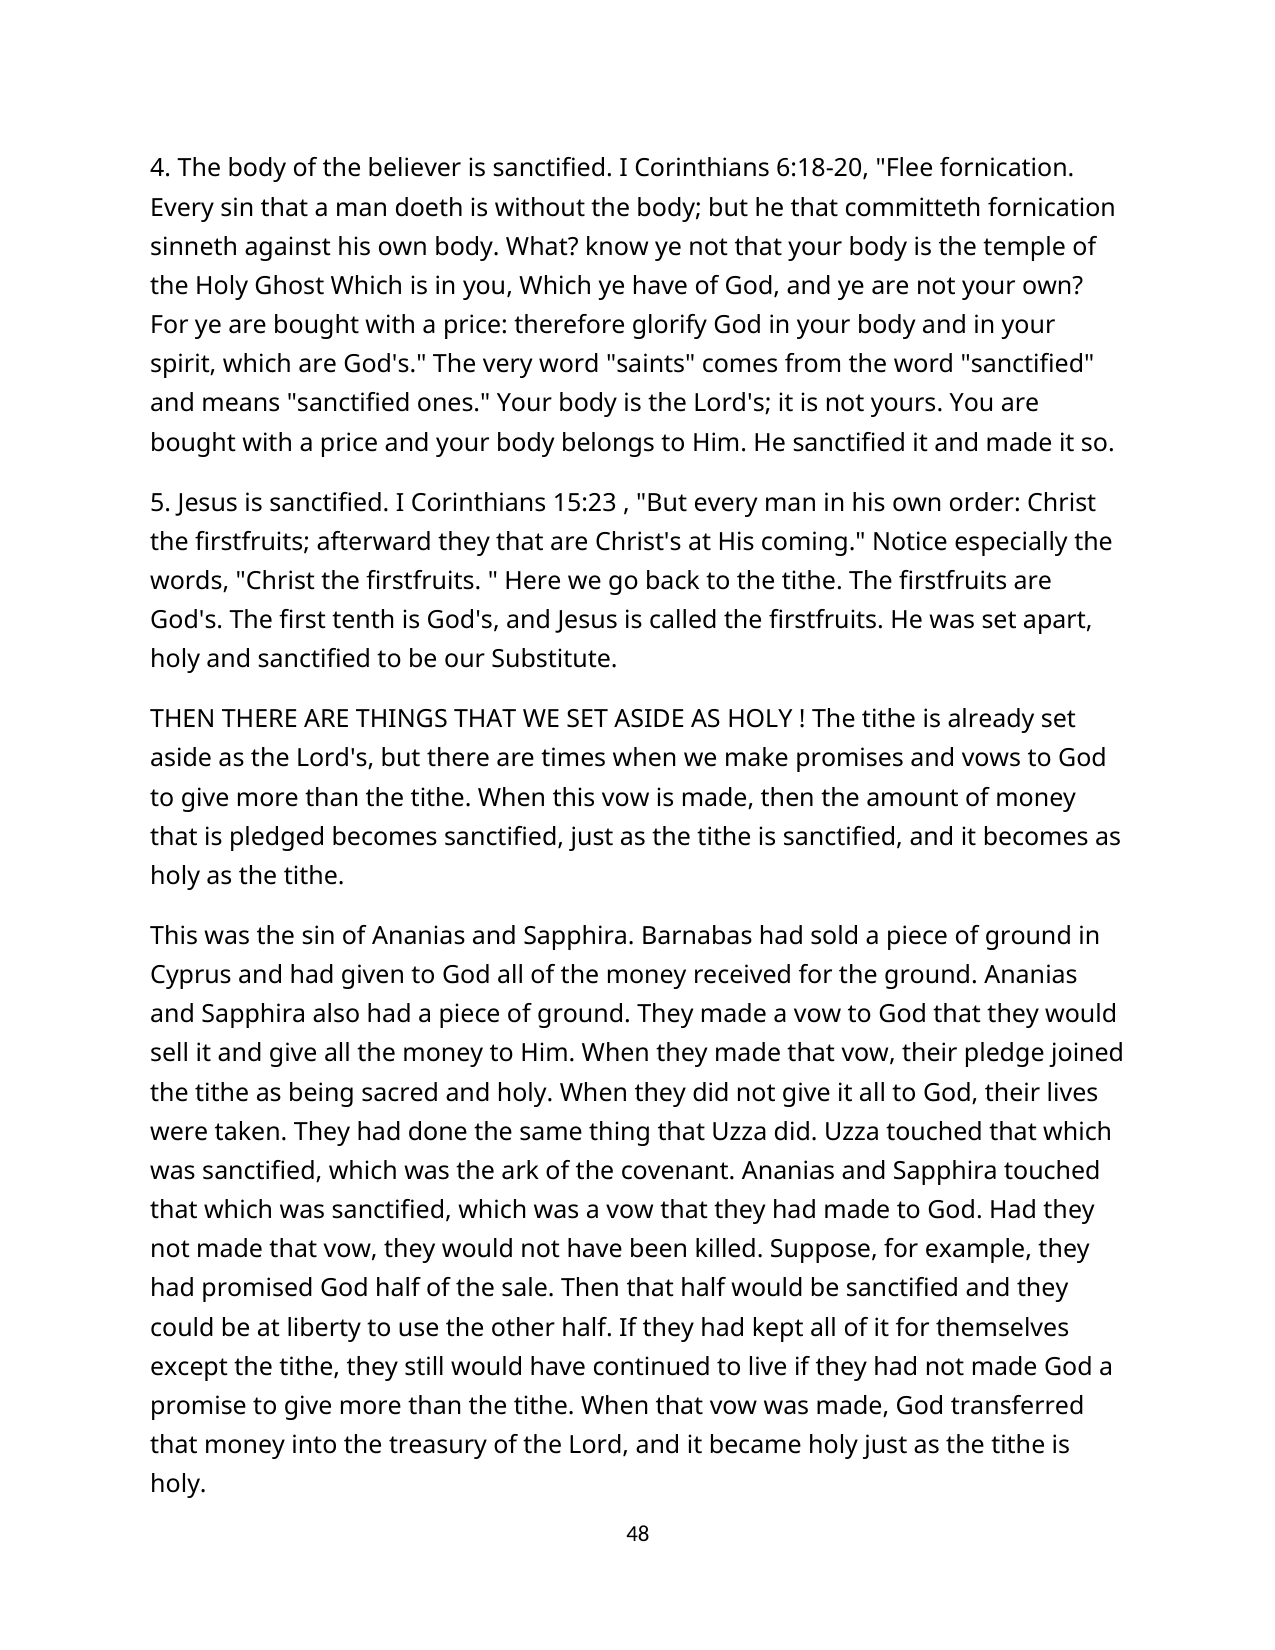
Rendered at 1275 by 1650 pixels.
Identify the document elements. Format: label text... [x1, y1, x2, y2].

text THEN THERE ARE THINGS THAT WE SET ASIDE AS HOLY ! The tithe is already set aside as the Lord's, but there are times when we make promises and vows to God to give more than the tithe. When this vow is made, then the amount of money that is pledged becomes sanctified, just as the tithe is sanctified, and it becomes as holy as the tithe. [150, 701, 1125, 892]
text 5. Jesus is sanctified. I Corinthians 15:23 , "But every man in his own order: Christ the firstfruits; afterward they that are Christ's at His coming." Notice especially the words, "Christ the firstfruits. " Here we go back to the tithe. The firstfruits are God's. The first tenth is God's, and Jesus is called the firstfruits. He was set apart, holy and sanctified to be our Substitute. [150, 484, 1125, 675]
text This was the sin of Ananias and Sapphira. Barnabas had sold a piece of ground in Cyprus and had given to God all of the money received for the ground. Ananias and Sapphira also had a piece of ground. They made a vow to God that they would sell it and give all the money to Him. When they made that vow, their pledge joined the tithe as being sacred and holy. When they did not give it all to God, their lives were taken. They had done the same thing that Uzza did. Uzza touched that which was sanctified, which was the ark of the covenant. Ananias and Sapphira touched that which was sanctified, which was a vow that they had made to God. Had they not made that vow, they would not have been killed. Suppose, for example, they had promised God half of the sale. Then that half would be sanctified and they could be at liberty to use the other half. If they had kept all of it for themselves except the tithe, they still would have continued to live if they had not made God a promise to give more than the tithe. When that vow was made, God transferred that money into the treasury of the Lord, and it became holy just as the tithe is holy. [150, 917, 1125, 1500]
text 4. The body of the believer is sanctified. I Corinthians 6:18-20, "Flee fornication. Every sin that a man doeth is without the body; but he that committeth fornication sinneth against his own body. What? know ye not that your body is the temple of the Holy Ghost Which is in you, Which ye have of God, and ye are not your own? For ye are bought with a price: therefore glorify God in your body and in your spirit, which are God's." The very word "saints" comes from the word "sanctified" and means "sanctified ones." Your body is the Lord's; it is not yours. You are bought with a price and your body belongs to Him. He sanctified it and made it so. [150, 150, 1125, 458]
